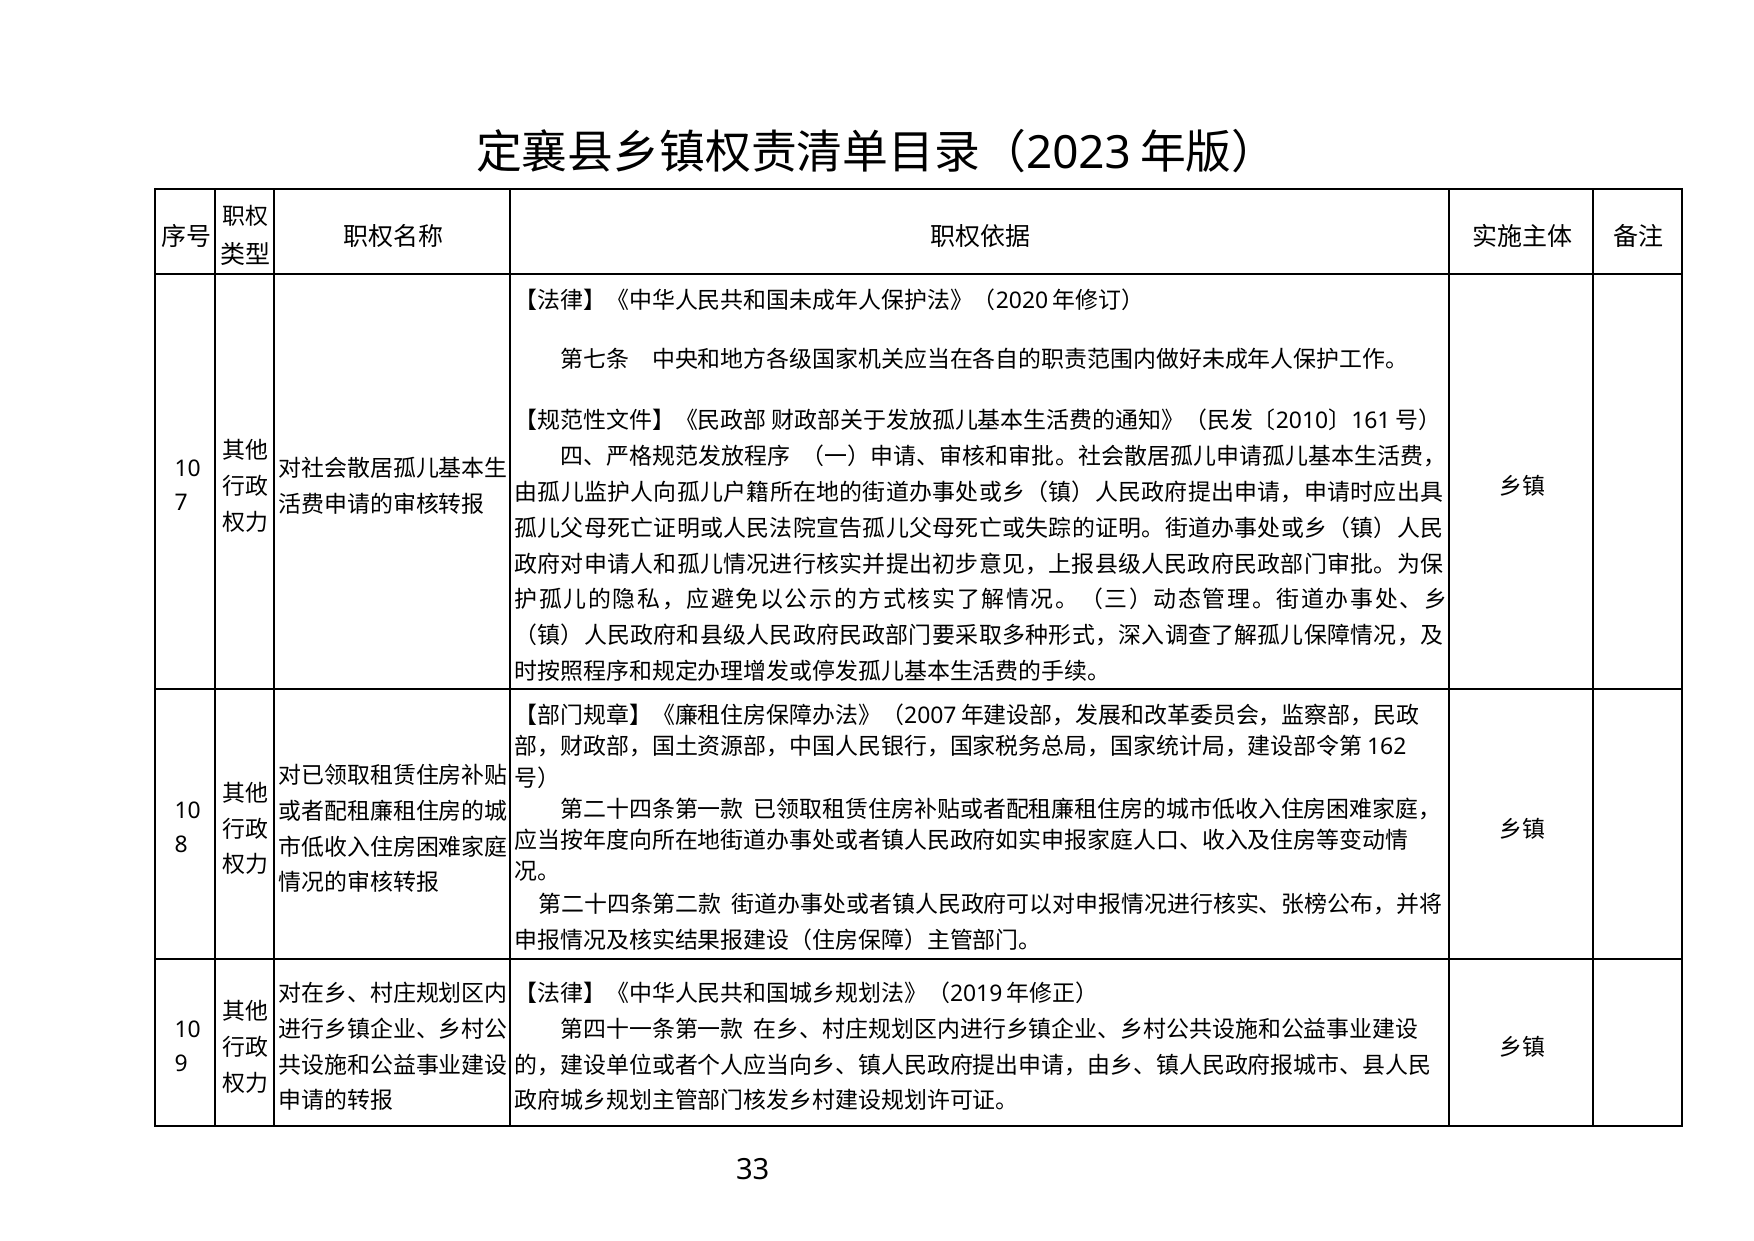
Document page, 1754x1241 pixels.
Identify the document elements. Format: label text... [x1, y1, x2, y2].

table_header 职权名称 [275, 190, 509, 273]
table_cell 【法律】《中华人民共和国未成年人保护法》（2020年修订） 第七条 中央和地方各级国家机关应当在各自的职责范围内做好未成年人保护工作。 【规范性文件】《民政部 财政部关于发放孤儿基本生活费的通知》（民发〔2010〕161号） 四、严格规范发放程序 （一）申请、审核和审批。社会散居孤儿申请孤儿基本生活费，由孤儿监护人向孤儿户籍所在地的街道办事处或乡（镇）人民政府提出申请，申请时应出具孤儿父母死亡证明或人民法院宣告孤儿父母死亡或失踪的证明。街道办事处或乡（镇）人民政府对申请人和孤儿情况进行核实并提出初步意见，上报县级人民政府民政部门审批。为保护孤儿的隐私，应避免以公示的方式核实了解情况。（三）动态管理。街道办事处、乡（镇）人民政府和县级人民政府民政部门要采取多种形式，深入调查了解孤儿保障情况，及时按照程序和规定办理增发或停发孤儿基本生活费的手续。 [511, 275, 1448, 688]
table_cell 对已领取租赁住房补贴或者配租廉租住房的城市低收入住房困难家庭情况的审核转报 [275, 690, 509, 957]
table_header 序号 [156, 190, 214, 273]
table_cell [1594, 690, 1681, 957]
table_cell 【法律】《中华人民共和国城乡规划法》（2019年修正） 第四十一条第一款 在乡、村庄规划区内进行乡镇企业、乡村公共设施和公益事业建设的，建设单位或者个人应当向乡、镇人民政府提出申请，由乡、镇人民政府报城市、县人民政府城乡规划主管部门核发乡村建设规划许可证。 [511, 960, 1448, 1125]
table_cell 乡镇 [1450, 960, 1592, 1125]
table_cell 107 [156, 275, 214, 688]
table_cell 其他行政权力 [216, 690, 273, 957]
table_cell 乡镇 [1450, 275, 1592, 688]
table_header 备注 [1594, 190, 1681, 273]
table_cell [1594, 960, 1681, 1125]
table_cell 其他行政权力 [216, 960, 273, 1125]
table_cell 对在乡、村庄规划区内进行乡镇企业、乡村公共设施和公益事业建设申请的转报 [275, 960, 509, 1125]
table_header 实施主体 [1450, 190, 1592, 273]
table_cell [1594, 275, 1681, 688]
table_cell 其他行政权力 [216, 275, 273, 688]
table_cell 乡镇 [1450, 690, 1592, 957]
table_cell 对社会散居孤儿基本生活费申请的审核转报 [275, 275, 509, 688]
table_cell 109 [156, 960, 214, 1125]
table_cell 【部门规章】《廉租住房保障办法》（2007年建设部，发展和改革委员会，监察部，民政部，财政部，国土资源部，中国人民银行，国家税务总局，国家统计局，建设部令第162号） 第二十四条第一款 已领取租赁住房补贴或者配租廉租住房的城市低收入住房困难家庭，应当按年度向所在地街道办事处或者镇人民政府如实申报家庭人口、收入及住房等变动情况。 第二十四条第二款 街道办事处或者镇人民政府可以对申报情况进行核实、张榜公布，并将申报情况及核实结果报建设（住房保障）主管部门。 [511, 690, 1448, 957]
table_cell 108 [156, 690, 214, 957]
table_header 职权依据 [511, 190, 1448, 273]
table_header 职权类型 [216, 190, 273, 273]
